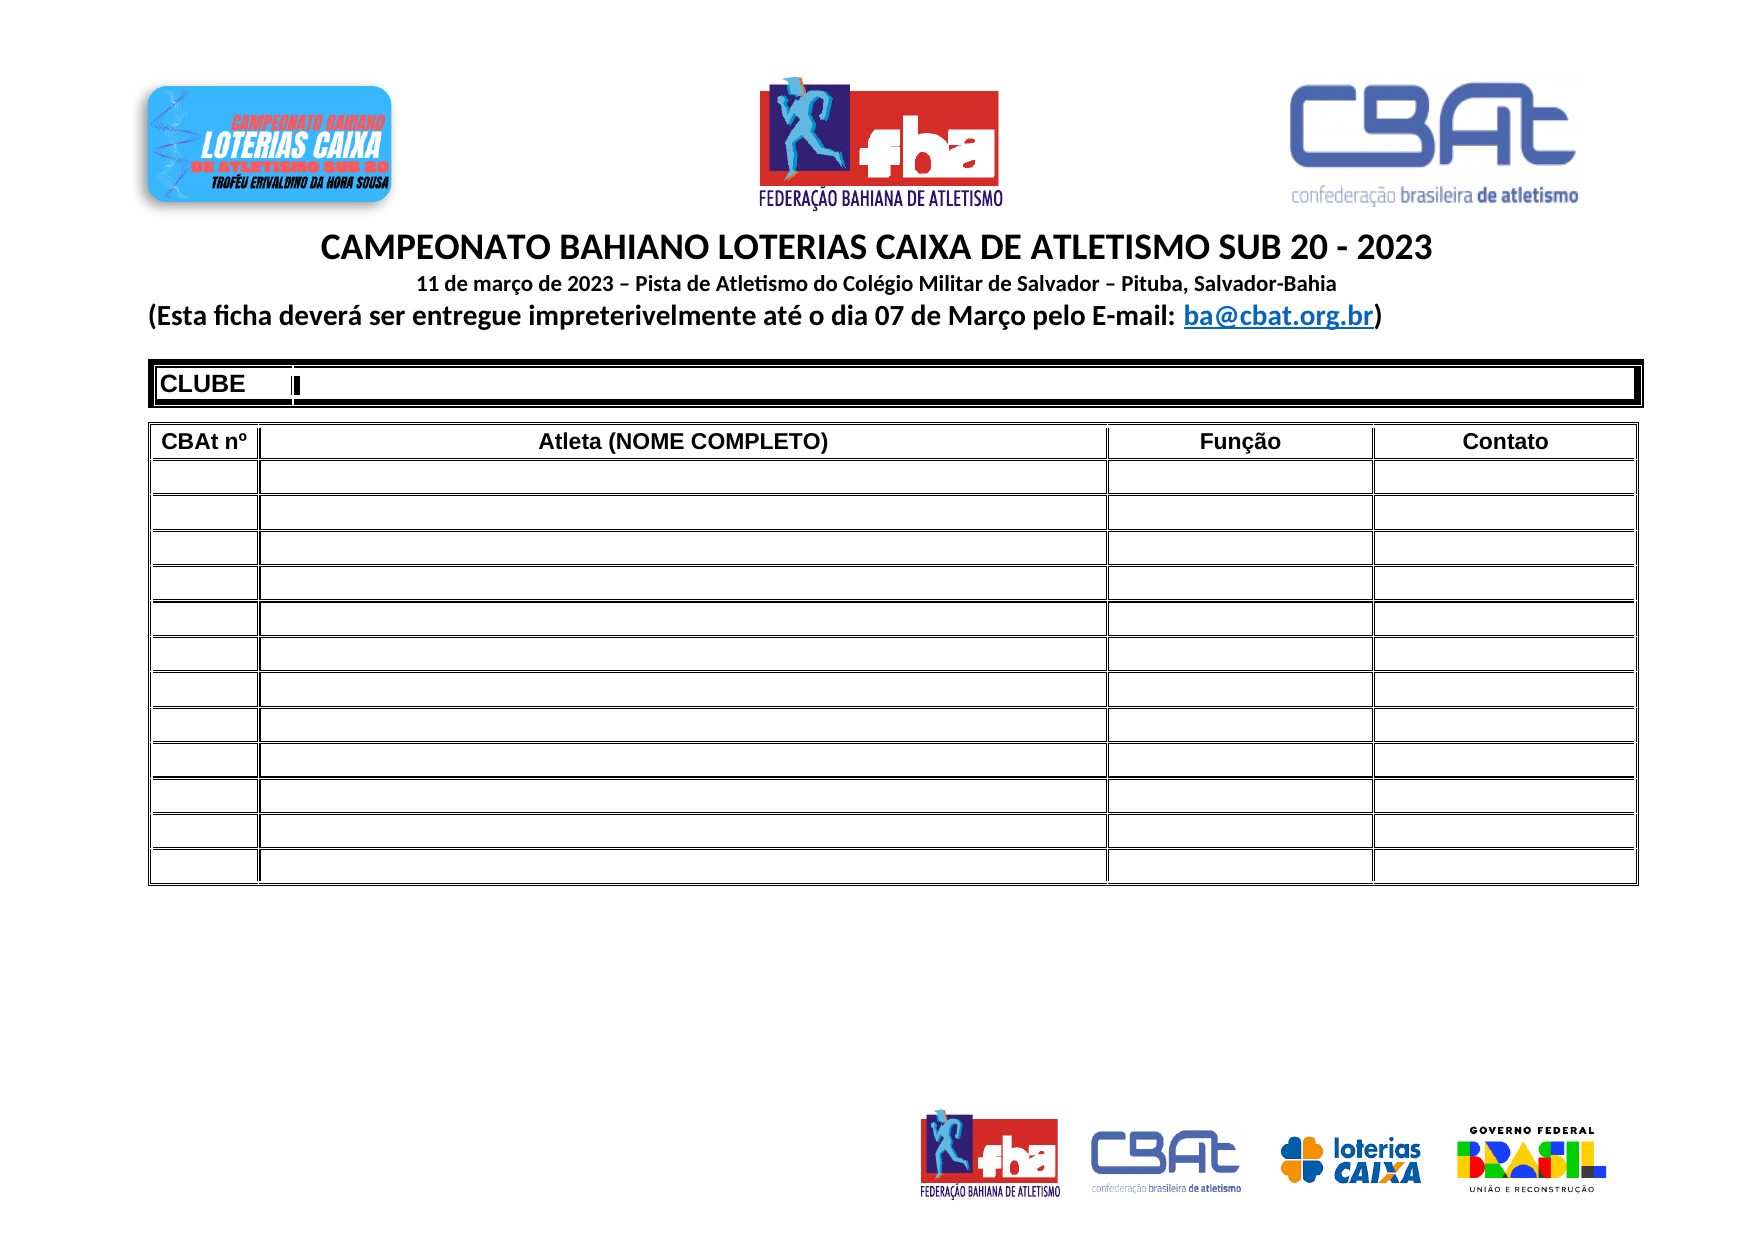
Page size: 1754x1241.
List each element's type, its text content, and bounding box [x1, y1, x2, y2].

text (Esta ficha deverá ser entregue impreterivelmente até o dia 07 de Março pelo E-mail: ba@cbat.org.br) [148, 297, 1606, 332]
table_header CBAt nº [149, 423, 259, 458]
table_cell [1373, 670, 1638, 706]
picture [1453, 1120, 1607, 1194]
table_header Contato [1373, 425, 1636, 458]
table_cell [1109, 603, 1372, 635]
table_cell [1373, 564, 1638, 599]
table_cell [1109, 461, 1372, 493]
picture [147, 86, 392, 202]
table_header [295, 368, 1634, 398]
table_cell [1109, 638, 1372, 670]
picture [1254, 1120, 1447, 1197]
table_cell [1109, 673, 1372, 706]
table_cell [261, 603, 1106, 635]
table_cell [1373, 493, 1638, 528]
table_cell [261, 567, 1106, 599]
table_cell [259, 850, 1107, 883]
table_cell [1109, 815, 1372, 847]
table_cell [1375, 776, 1636, 812]
table_cell [151, 529, 257, 564]
table_cell [151, 458, 257, 493]
table_cell [1109, 567, 1372, 599]
table_cell [1373, 599, 1638, 635]
table_cell [261, 673, 1106, 706]
table_cell [149, 493, 259, 528]
table_cell [261, 744, 1106, 776]
table_cell [1109, 532, 1372, 564]
table_cell [261, 532, 1106, 564]
table_header Atleta (NOME COMPLETO) [259, 425, 1107, 458]
table_header Função [1108, 425, 1373, 458]
table_cell [1109, 709, 1372, 741]
table_cell [1109, 496, 1372, 528]
table_cell [261, 709, 1106, 741]
table_cell [1108, 850, 1373, 883]
table_cell [261, 815, 1106, 847]
table_cell [1375, 706, 1636, 741]
table_cell [1375, 529, 1636, 564]
table_cell [149, 847, 259, 883]
table_cell [149, 741, 259, 776]
table_cell [1373, 741, 1638, 776]
table_cell [149, 564, 259, 599]
table_cell [261, 780, 1106, 812]
table_cell [1109, 780, 1372, 812]
table_cell [261, 638, 1106, 670]
table_cell [261, 496, 1106, 528]
table_cell [149, 599, 259, 635]
table_cell [149, 670, 259, 706]
table_cell [151, 706, 257, 741]
table_header CLUBE [154, 365, 295, 398]
table_cell [1375, 635, 1636, 670]
table_cell [151, 812, 257, 847]
picture [1091, 1126, 1243, 1194]
table_cell [151, 776, 257, 812]
table_cell [261, 461, 1106, 493]
table_cell [1373, 847, 1638, 883]
table_cell [1109, 744, 1372, 776]
table_cell [151, 635, 257, 670]
table_cell [1375, 812, 1636, 847]
picture [1290, 75, 1583, 207]
table_cell [1375, 458, 1636, 493]
